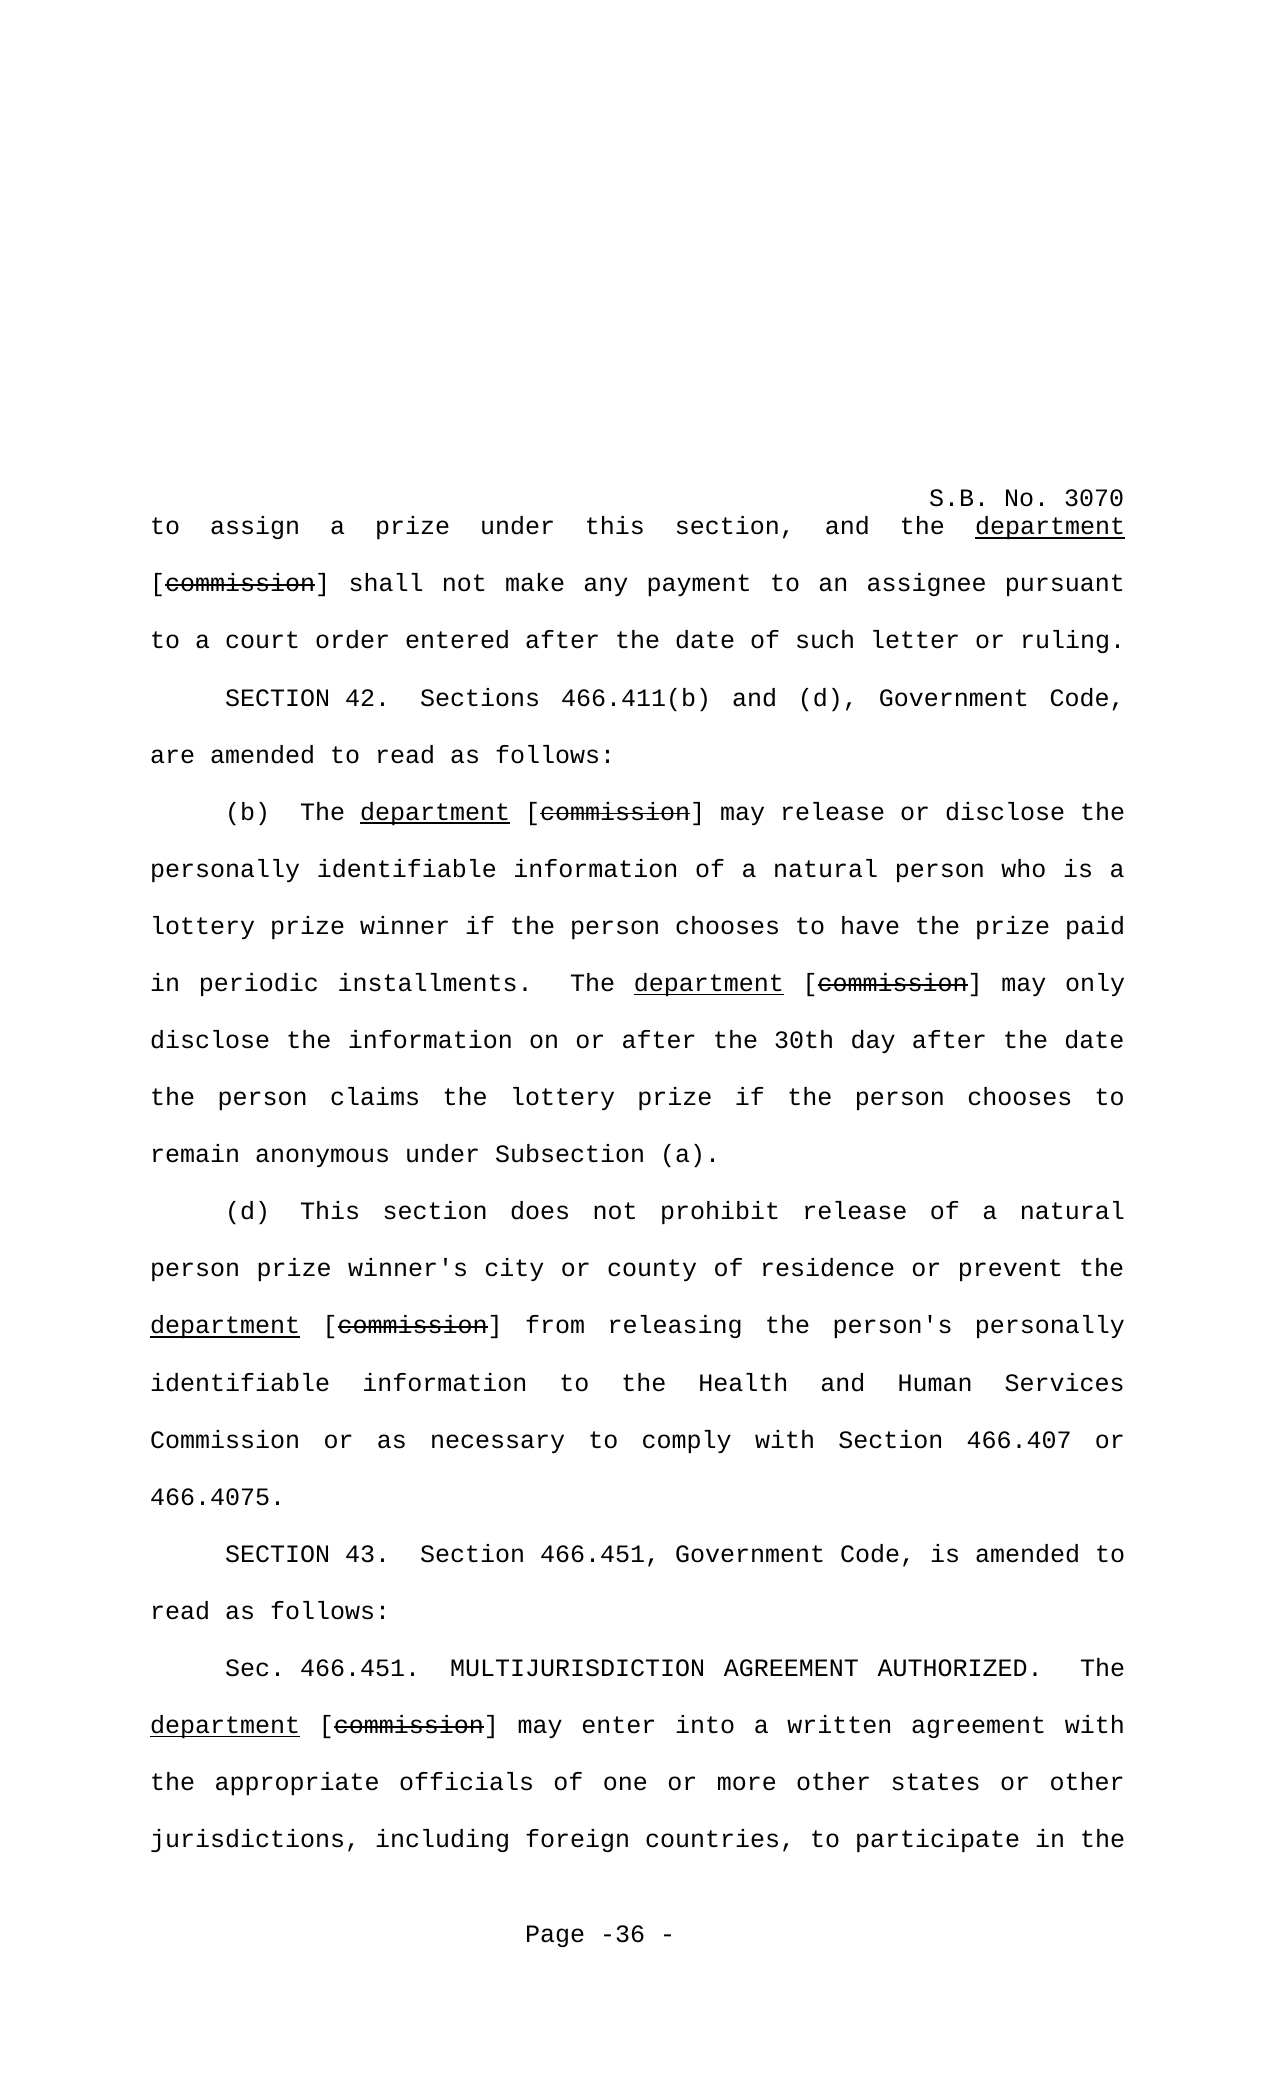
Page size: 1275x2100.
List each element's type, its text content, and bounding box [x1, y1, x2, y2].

text (d) This section does not prohibit release of a natural person prize winner's city or county of residence or prevent the department [commission] from releasing the person's personally identifiable information to the Health and Human Services Commission or as necessary to comply with Section 466.407 or 466.4075. [150, 1199, 1125, 1513]
text SECTION 42. Sections 466.411(b) and (d), Government Code, are amended to read as follows: [150, 685, 1125, 771]
text (b) The department [commission] may release or disclose the personally identifiable information of a natural person who is a lottery prize winner if the person chooses to have the prize paid in periodic installments. The department [commission] may only disclose the information on or after the 30th day after the date the person claims the lottery prize if the person chooses to remain anonymous under Subsection (a). [150, 799, 1125, 1170]
text SECTION 43. Section 466.451, Government Code, is amended to read as follows: [150, 1541, 1125, 1627]
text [150, 1655, 1125, 1855]
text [150, 514, 1125, 656]
